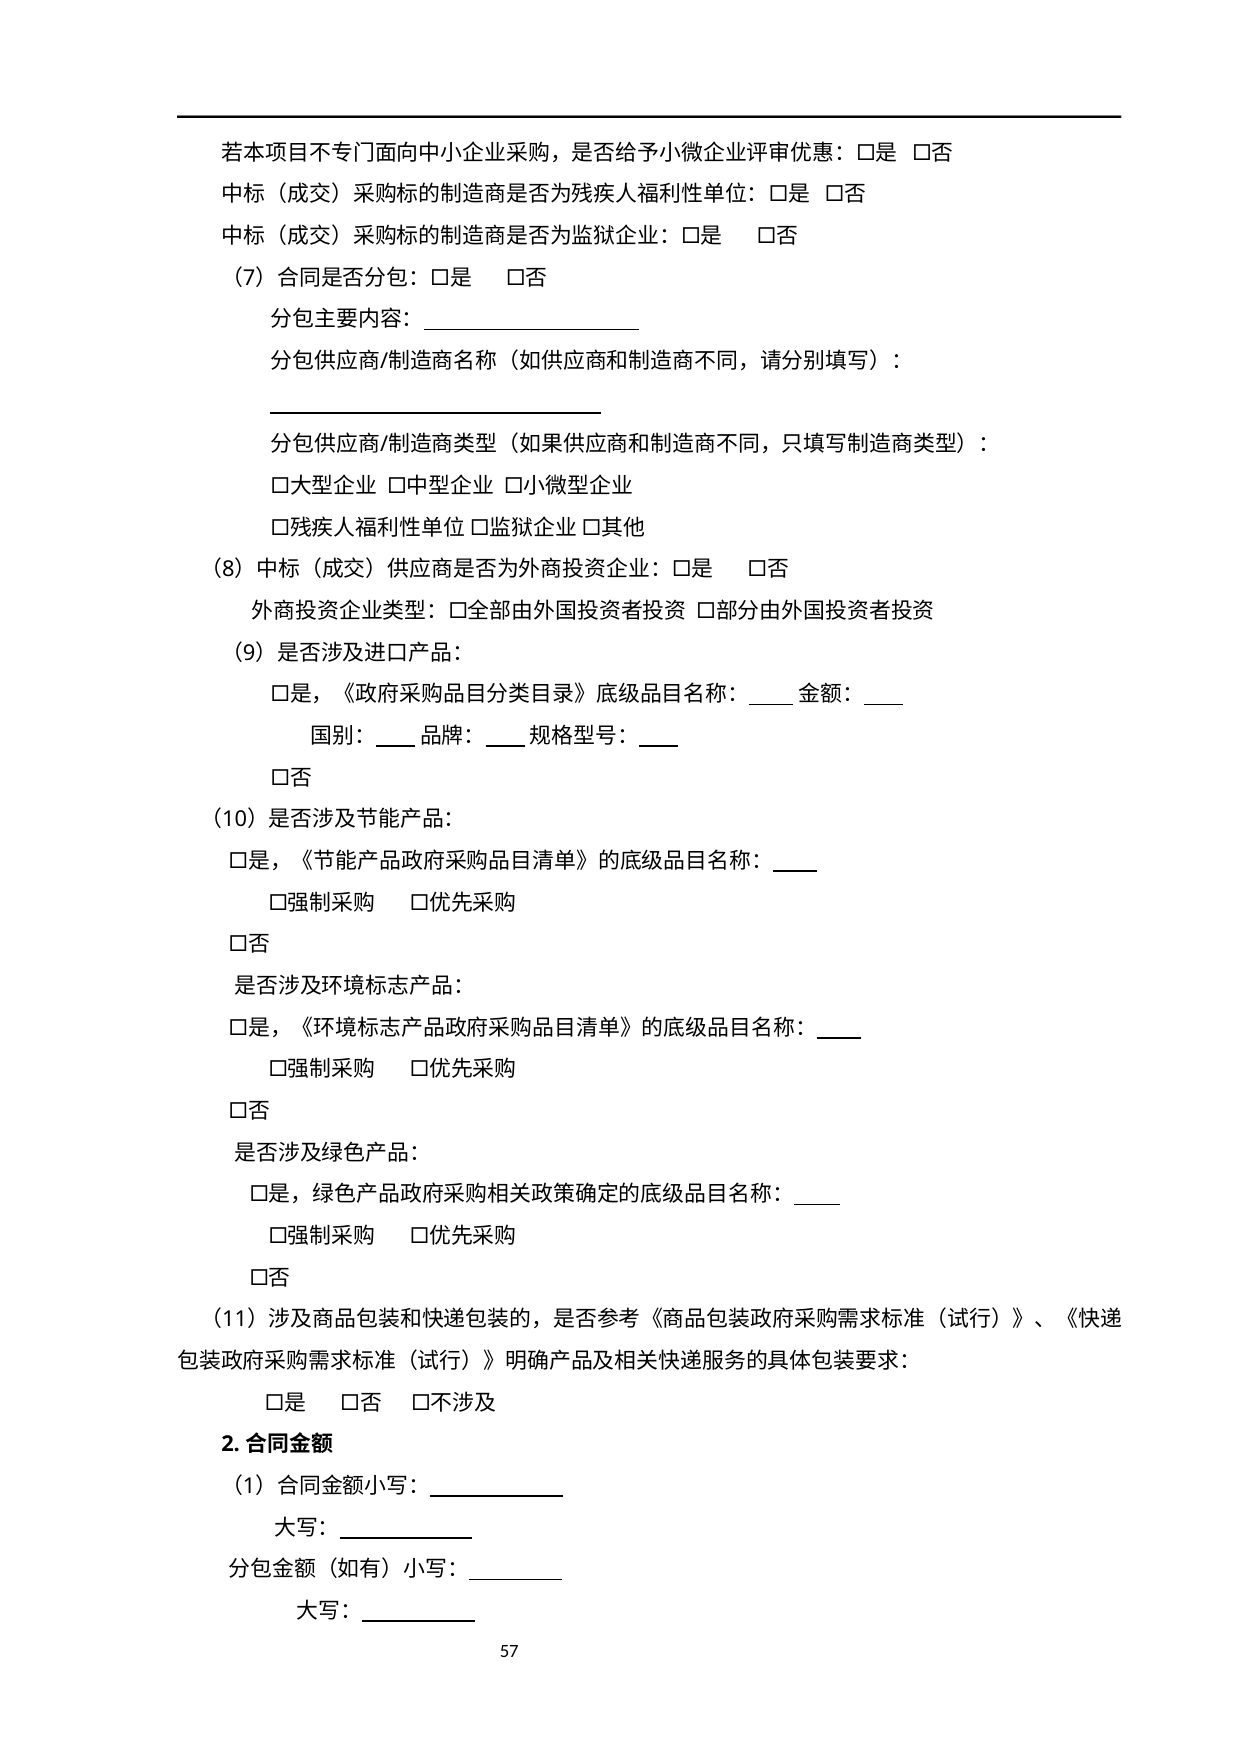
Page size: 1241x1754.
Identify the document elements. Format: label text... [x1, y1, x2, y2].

text 否 [177, 1252, 1122, 1293]
list （10）是否涉及节能产品： [177, 793, 1122, 835]
text 分包供应商/制造商名称（如供应商和制造商不同，请分别填写）： [177, 335, 1122, 377]
list 是，《节能产品政府采购品目清单》的底级品目名称： [177, 835, 1122, 877]
list 是否涉及绿色产品： [177, 1127, 1122, 1168]
text 大写： [177, 1585, 1122, 1627]
list 中标（成交）采购标的制造商是否为残疾人福利性单位：是 否 [177, 168, 1122, 210]
text 分包金额（如有）小写： [177, 1543, 1122, 1585]
list 若本项目不专门面向中小企业采购，是否给予小微企业评审优惠：是 否 [177, 127, 1122, 168]
text （1）合同金额小写： [177, 1460, 1122, 1502]
list 否 [177, 918, 1122, 960]
text 是，绿色产品政府采购相关政策确定的底级品目名称： [177, 1168, 1122, 1210]
list 国别： 品牌： 规格型号： [177, 710, 1122, 752]
list 是，《政府采购品目分类目录》底级品目名称： 金额： [177, 668, 1122, 710]
text 否 [177, 752, 1122, 793]
text 大型企业 中型企业 小微型企业 [177, 460, 1122, 502]
text 大写： [177, 1502, 1122, 1543]
list 中标（成交）采购标的制造商是否为监狱企业：是 否 [177, 210, 1122, 252]
text 残疾人福利性单位 监狱企业 其他 [177, 502, 1122, 543]
list 合同金额 [177, 1418, 1122, 1460]
list 强制采购 优先采购 [177, 1210, 1122, 1252]
list （8）中标（成交）供应商是否为外商投资企业：是 否 [177, 543, 1122, 585]
list （11）涉及商品包装和快递包装的，是否参考《商品包装政府采购需求标准（试行）》、《快递包装政府采购需求标准（试行）》明确产品及相关快递服务的具体包装要求： [177, 1293, 1122, 1377]
list 强制采购 优先采购 [177, 877, 1122, 918]
text 外商投资企业类型：全部由外国投资者投资 部分由外国投资者投资 [177, 585, 1122, 627]
list 强制采购 优先采购 [177, 1043, 1122, 1085]
text （7）合同是否分包：是 否 [177, 252, 1122, 293]
text 分包供应商/制造商类型（如果供应商和制造商不同，只填写制造商类型）： [177, 418, 1122, 460]
list 是否涉及环境标志产品： [177, 960, 1122, 1002]
list （9）是否涉及进口产品： [177, 627, 1122, 668]
list 是 否 不涉及 [177, 1377, 1122, 1418]
text 分包主要内容： [177, 293, 1122, 335]
list 是，《环境标志产品政府采购品目清单》的底级品目名称： [177, 1002, 1122, 1043]
list 否 [177, 1085, 1122, 1127]
